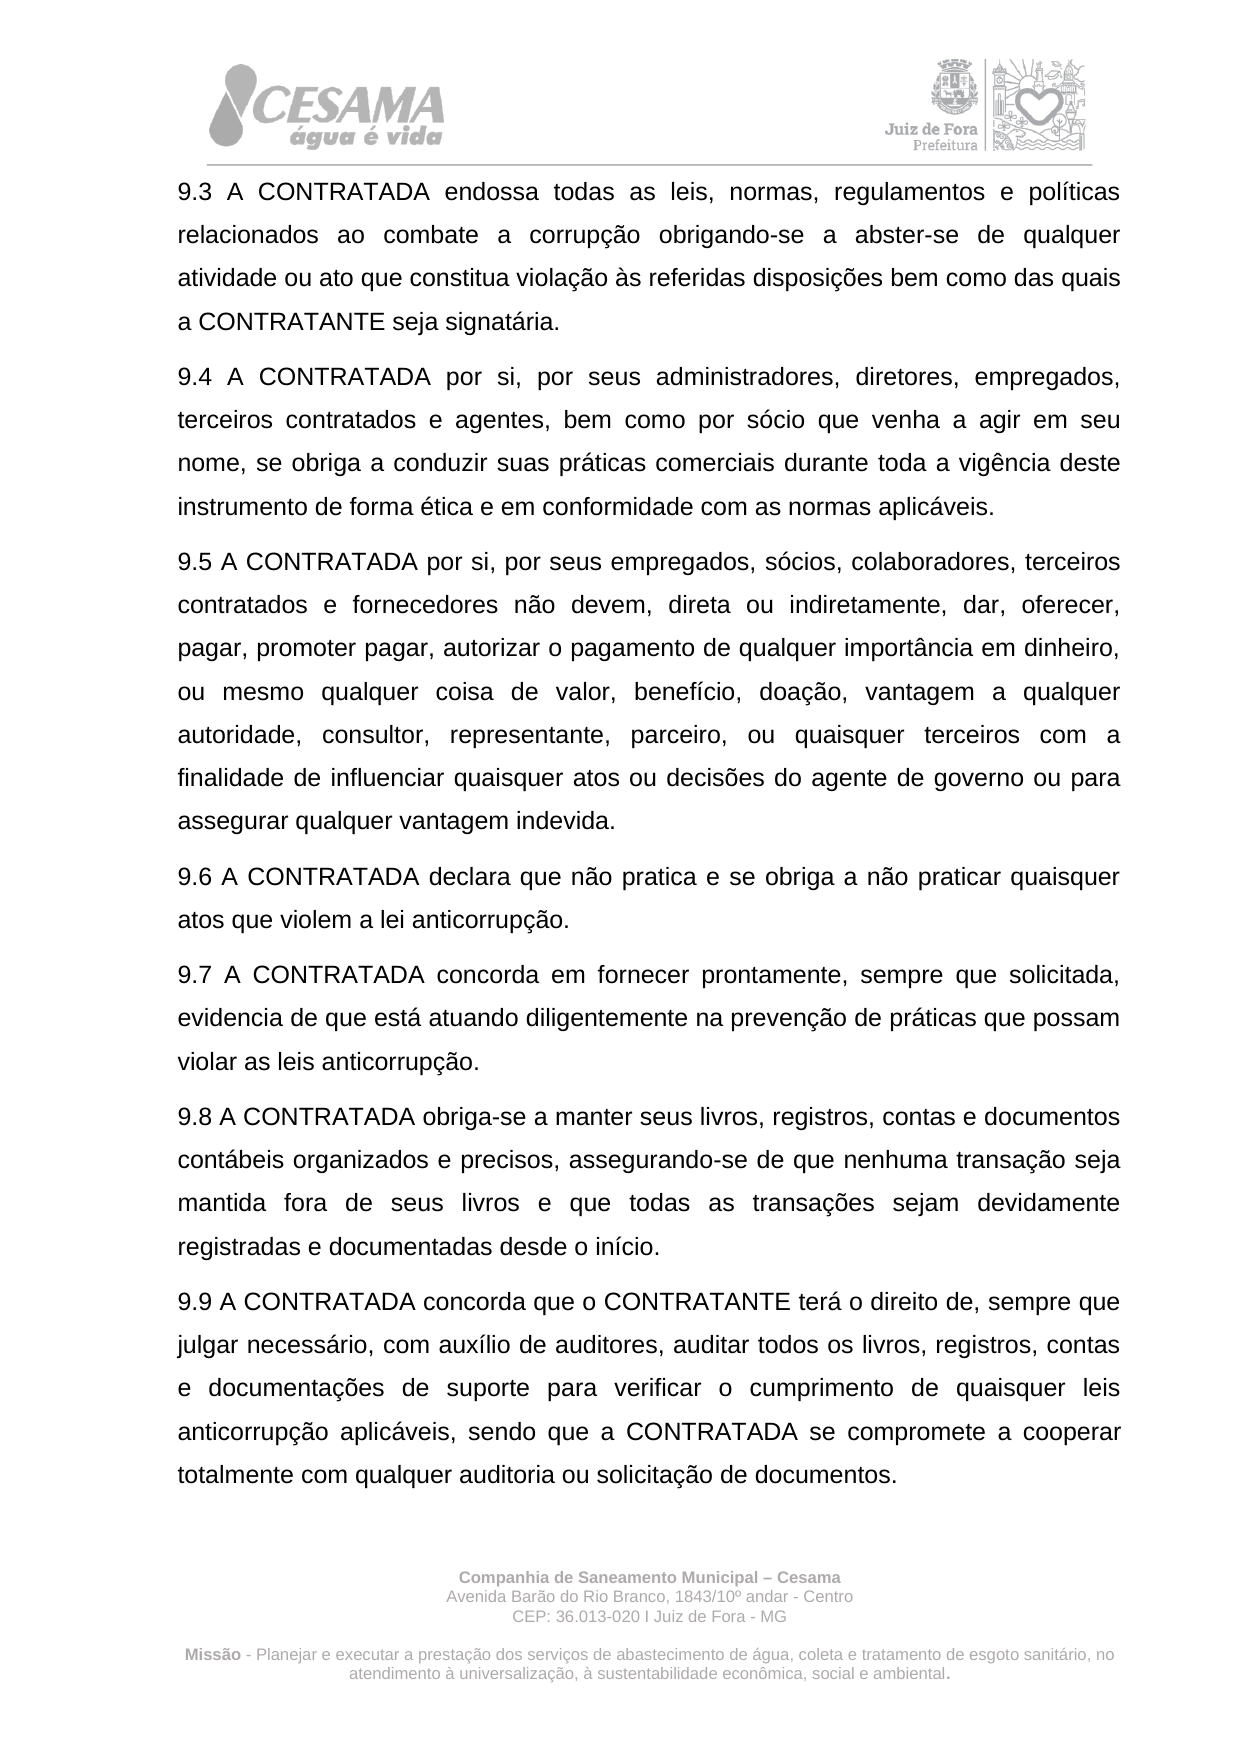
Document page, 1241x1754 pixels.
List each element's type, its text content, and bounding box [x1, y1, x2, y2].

text 9.9 A CONTRATADA concorda que o CONTRATANTE terá o direito de, sempre que julgar necessário, com auxílio de auditores, auditar todos os livros, registros, contas e documentações de suporte para verificar o cumprimento de quaisquer leis anticorrupção aplicáveis, sendo que a CONTRATADA se compromete a cooperar totalmente com qualquer auditoria ou solicitação de documentos. [177, 1287, 1122, 1488]
picture [206, 59, 1093, 166]
text 9.5 A CONTRATADA por si, por seus empregados, sócios, colaboradores, terceiros contratados e fornecedores não devem, direta ou indiretamente, dar, oferecer, pagar, promoter pagar, autorizar o pagamento de qualquer importância em dinheiro, ou mesmo qualquer coisa de valor, benefício, doação, vantagem a qualquer autoridade, consultor, representante, parceiro, ou quaisquer terceiros com a finalidade de influenciar quaisquer atos ou decisões do agente de governo ou para assegurar qualquer vantagem indevida. [177, 547, 1122, 835]
text 9.3 A CONTRATADA endossa todas as leis, normas, regulamentos e políticas relacionados ao combate a corrupção obrigando-se a abster-se de qualquer atividade ou ato que constitua violação às referidas disposições bem como das quais a CONTRATANTE seja signatária. [177, 177, 1122, 335]
text 9.4 A CONTRATADA por si, por seus administradores, diretores, empregados, terceiros contratados e agentes, bem como por sócio que venha a agir em seu nome, se obriga a conduzir suas práticas comerciais durante toda a vigência deste instrumento de forma ética e em conformidade com as normas aplicáveis. [177, 362, 1122, 520]
text 9.8 A CONTRATADA obriga-se a manter seus livros, registros, contas e documentos contábeis organizados e precisos, assegurando-se de que nenhuma transação seja mantida fora de seus livros e que todas as transações sejam devidamente registradas e documentadas desde o início. [177, 1102, 1122, 1260]
text 9.7 A CONTRATADA concorda em fornecer prontamente, sempre que solicitada, evidencia de que está atuando diligentemente na prevenção de práticas que possam violar as leis anticorrupção. [177, 960, 1122, 1075]
text 9.6 A CONTRATADA declara que não pratica e se obriga a não praticar quaisquer atos que violem a lei anticorrupção. [177, 862, 1122, 933]
